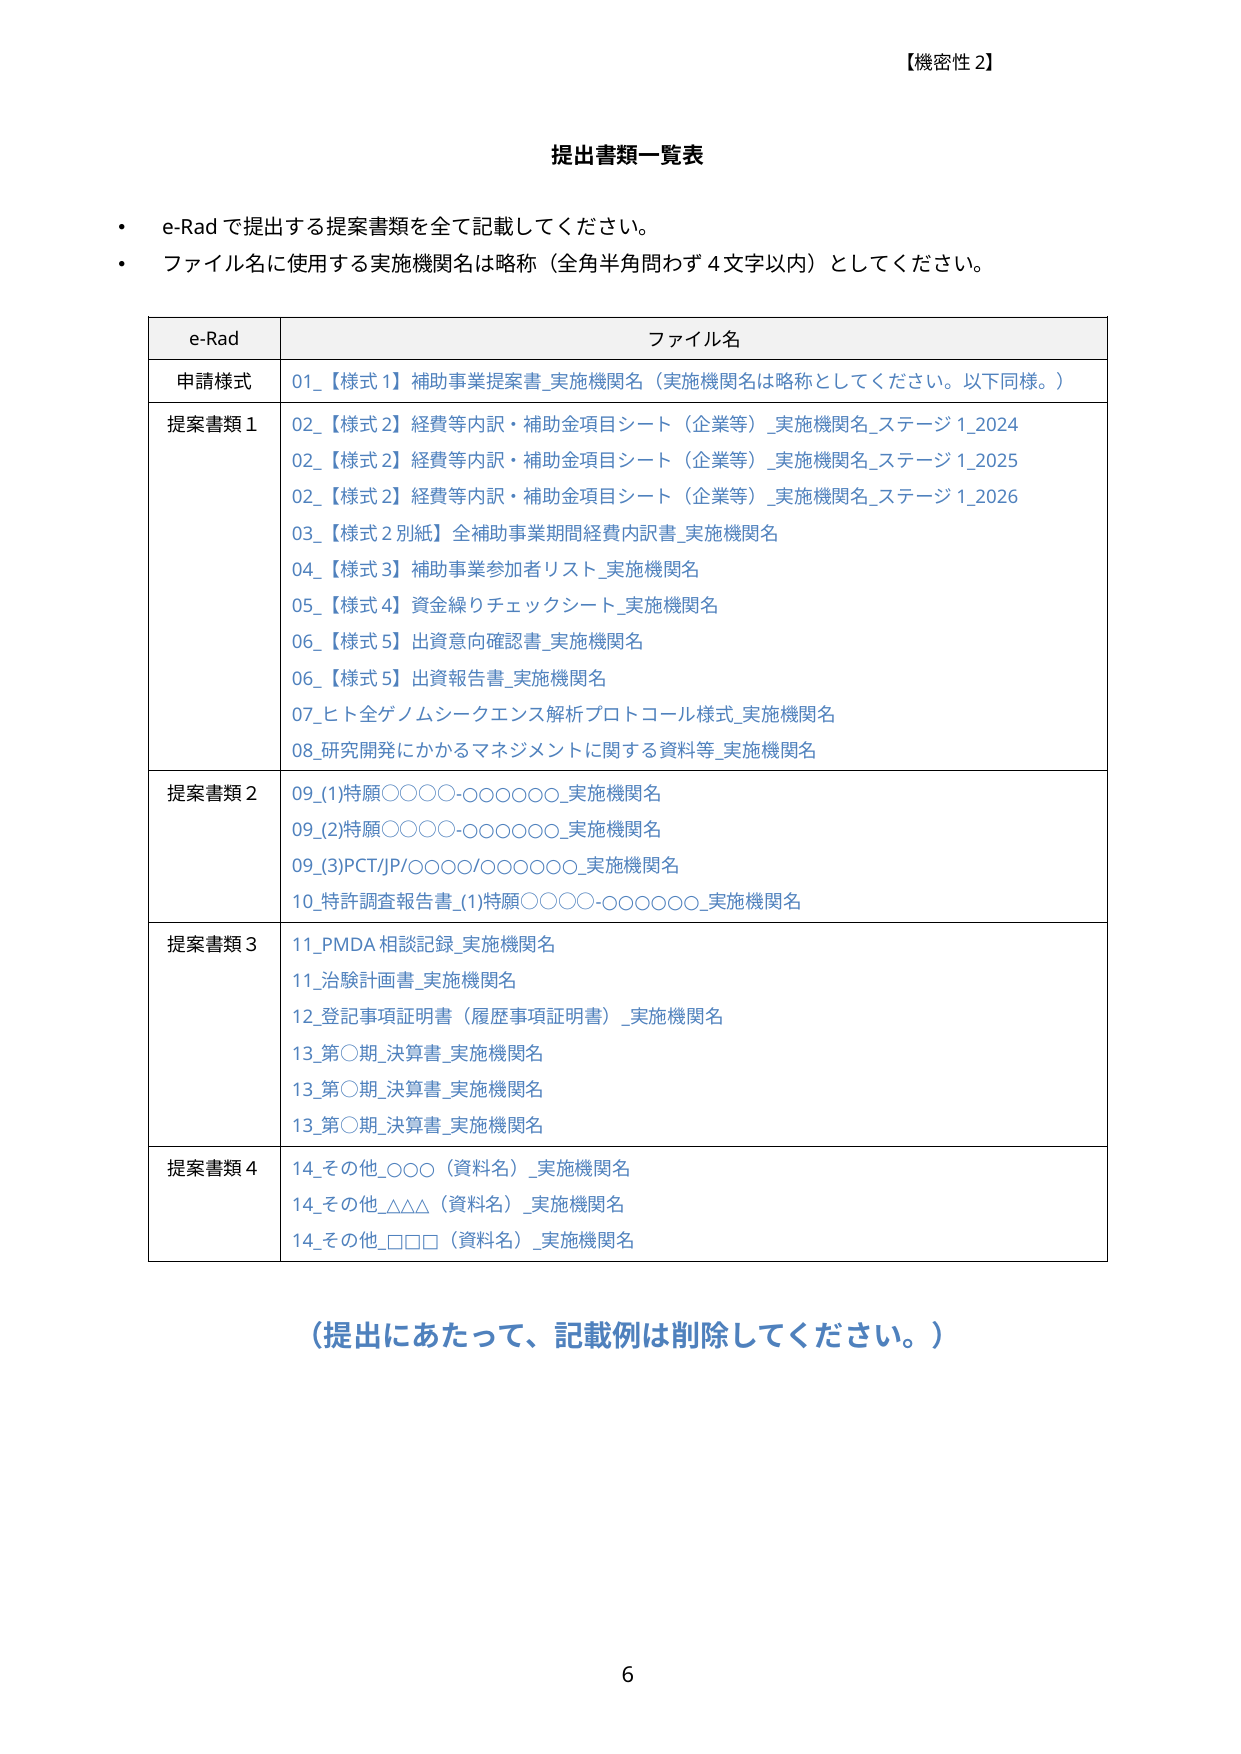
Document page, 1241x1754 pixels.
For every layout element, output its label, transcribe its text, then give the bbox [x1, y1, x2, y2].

table_cell 11_PMDA相談記録_実施機関名 11_治験計画書_実施機関名 12_登記事項証明書（履歴事項証明書）_実施機関名 13_第○期_決算書_実施機関名 13_第○期_決算書_実施機関名 13_第○期_決算書_実施機関名 [281, 923, 1107, 1146]
list ファイル名に使用する実施機関名は略称（全角半角問わず4文字以内）としてください。 [118, 244, 1137, 280]
subtitle 提出書類一覧表 [118, 134, 1137, 171]
table_header ファイル名 [281, 318, 1107, 359]
text （提出にあたって、記載例は削除してください。） [118, 1297, 1137, 1370]
table_cell 09_(1)特願○○○○-○○○○○○_実施機関名 09_(2)特願○○○○-○○○○○○_実施機関名 09_(3)PCT/JP/○○○○/○○○○○○_実施機関名 10_特許調査報告書_(1)特願○○○○-○○○○○○_実施機関名 [281, 771, 1107, 922]
table_cell 14_その他_○○○（資料名）_実施機関名 14_その他_△△△（資料名）_実施機関名 14_その他_□□□（資料名）_実施機関名 [281, 1147, 1107, 1261]
table_cell 提案書類３ [149, 923, 280, 1146]
list e-Radで提出する提案書類を全て記載してください。 [118, 208, 1137, 244]
table_cell 申請様式 [149, 360, 280, 402]
table_cell 提案書類２ [149, 771, 280, 922]
table_cell 01_【様式1】補助事業提案書_実施機関名（実施機関名は略称としてください。以下同様。） [281, 360, 1107, 402]
table_cell 提案書類４ [149, 1147, 280, 1261]
table_cell 提案書類１ [149, 403, 280, 770]
table_header e-Rad [149, 318, 280, 359]
table_cell 02_【様式2】経費等内訳・補助金項目シート（企業等）_実施機関名_ステージ1_2024 02_【様式2】経費等内訳・補助金項目シート（企業等）_実施機関名_ステージ1_2025 02_【様式2】経費等内訳・補助金項目シート（企業等）_実施機関名_ステージ1_2026 03_【様式2別紙】全補助事業期間経費内訳書_実施機関名 04_【様式3】補助事業参加者リスト_実施機関名 05_【様式4】資金繰りチェックシート_実施機関名 06_【様式5】出資意向確認書_実施機関名 06_【様式5】出資報告書_実施機関名 07_ヒト全ゲノムシークエンス解析プロトコール様式_実施機関名 08_研究開発にかかるマネジメントに関する資料等_実施機関名 [281, 403, 1107, 770]
